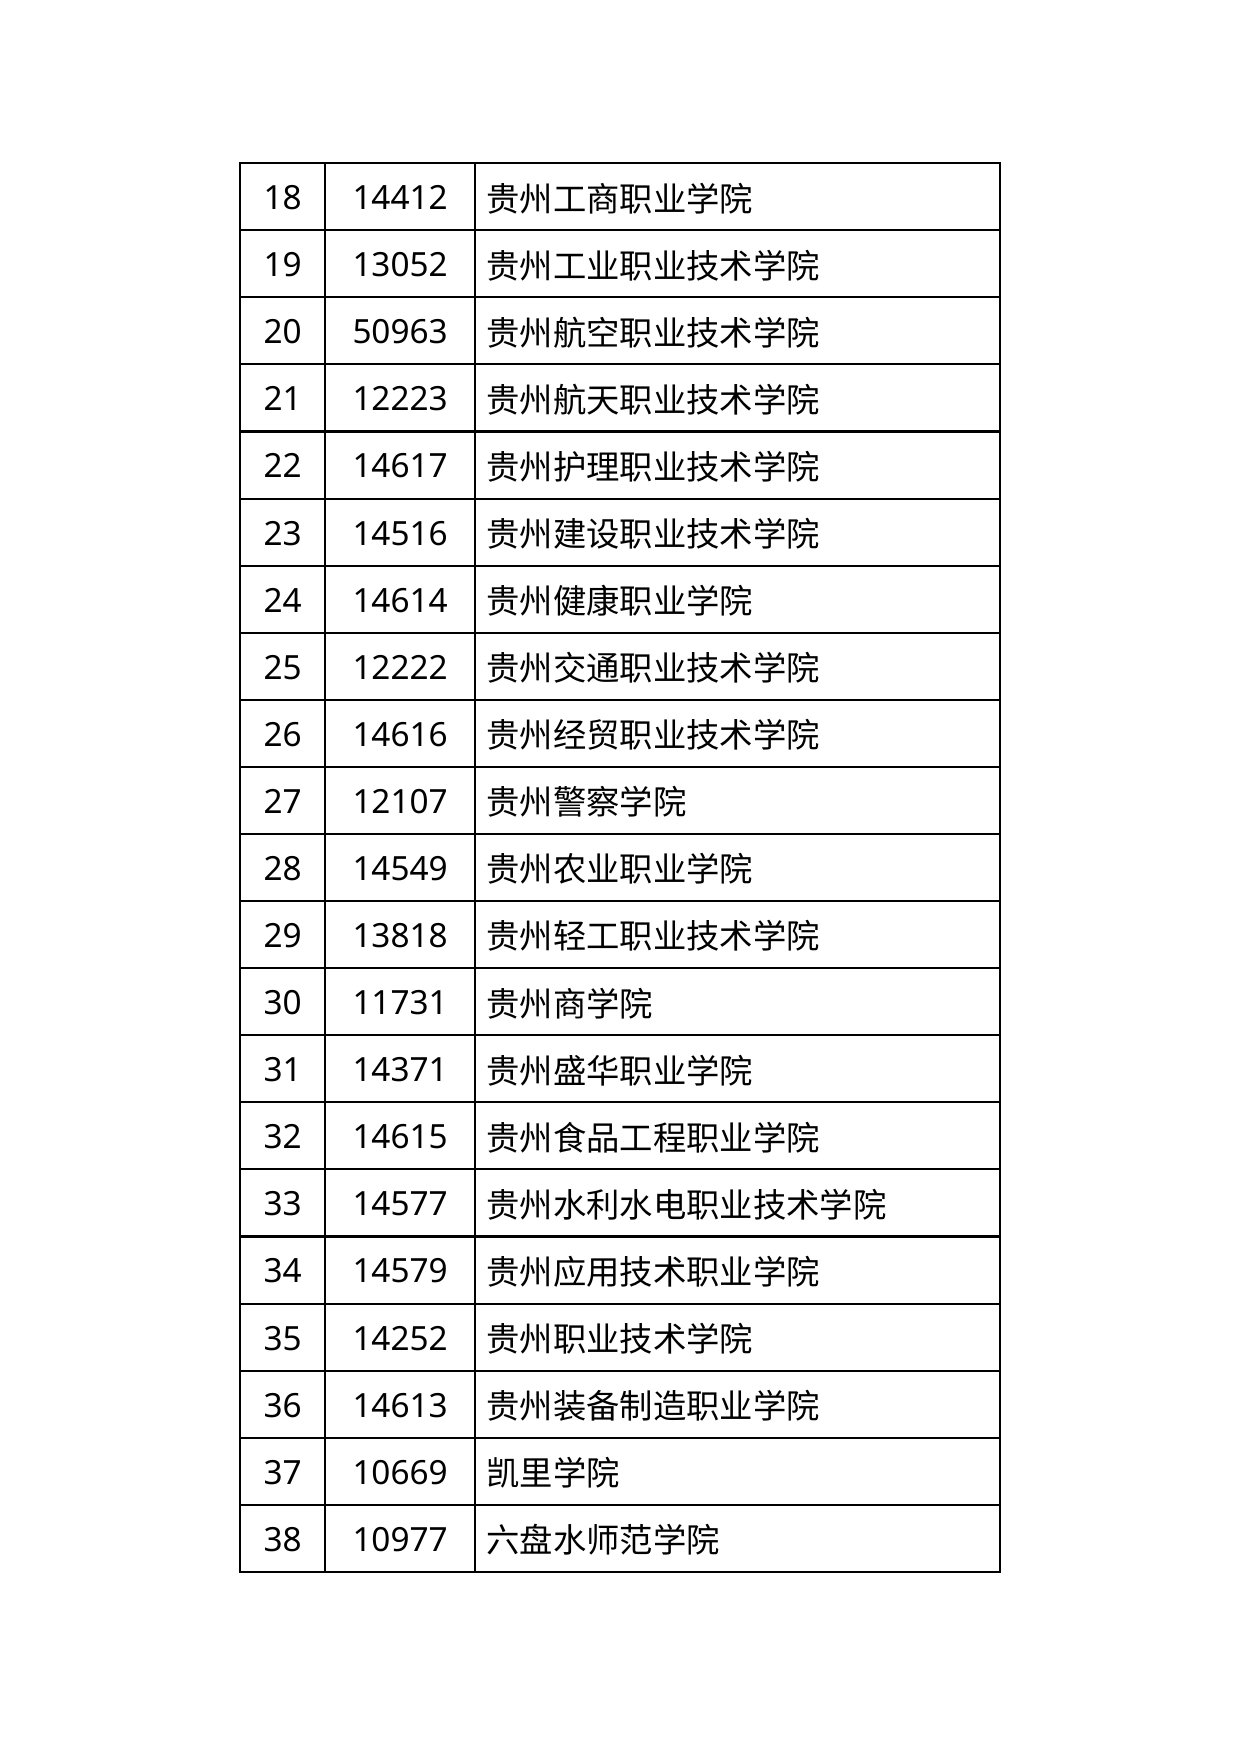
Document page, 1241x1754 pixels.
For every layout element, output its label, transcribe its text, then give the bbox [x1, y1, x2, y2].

table_cell 30 [241, 969, 324, 1034]
table_cell 贵州农业职业学院 [476, 835, 999, 900]
table_cell 贵州警察学院 [476, 768, 999, 833]
table_cell 13818 [326, 902, 474, 967]
table_cell 25 [241, 634, 324, 699]
table_cell 贵州建设职业技术学院 [476, 500, 999, 564]
table_cell 13052 [326, 231, 474, 296]
table_cell 贵州商学院 [476, 969, 999, 1034]
table_cell 23 [241, 500, 324, 564]
table_cell 14371 [326, 1036, 474, 1101]
table_cell 贵州工业职业技术学院 [476, 231, 999, 296]
table_cell 12222 [326, 634, 474, 699]
table_cell 14252 [326, 1305, 474, 1369]
table_cell 贵州食品工程职业学院 [476, 1103, 999, 1168]
table_cell 贵州应用技术职业学院 [476, 1238, 999, 1302]
table_cell 贵州交通职业技术学院 [476, 634, 999, 699]
table_cell 贵州盛华职业学院 [476, 1036, 999, 1101]
table_cell 31 [241, 1036, 324, 1101]
table_cell 贵州水利水电职业技术学院 [476, 1170, 999, 1235]
table_cell 32 [241, 1103, 324, 1168]
table_cell 12223 [326, 365, 474, 430]
table_cell 贵州航天职业技术学院 [476, 365, 999, 430]
table_cell 24 [241, 567, 324, 632]
table_cell 21 [241, 365, 324, 430]
table_cell 29 [241, 902, 324, 967]
table_cell 14615 [326, 1103, 474, 1168]
table_cell 18 [241, 164, 324, 229]
table_cell 34 [241, 1238, 324, 1302]
table_cell 11731 [326, 969, 474, 1034]
table_cell 37 [241, 1439, 324, 1504]
table_cell 26 [241, 701, 324, 766]
table_cell 36 [241, 1372, 324, 1437]
table_cell 六盘水师范学院 [476, 1506, 999, 1571]
table_cell 贵州健康职业学院 [476, 567, 999, 632]
table_cell 28 [241, 835, 324, 900]
table_cell 38 [241, 1506, 324, 1571]
table_cell 贵州护理职业技术学院 [476, 433, 999, 497]
table_cell 贵州工商职业学院 [476, 164, 999, 229]
table_cell 贵州轻工职业技术学院 [476, 902, 999, 967]
table_cell 14579 [326, 1238, 474, 1302]
table_cell 33 [241, 1170, 324, 1235]
table_cell 14616 [326, 701, 474, 766]
table_cell 14617 [326, 433, 474, 497]
table_cell 14577 [326, 1170, 474, 1235]
table_cell 20 [241, 298, 324, 363]
table_cell 19 [241, 231, 324, 296]
table_cell 14614 [326, 567, 474, 632]
table_cell 12107 [326, 768, 474, 833]
table_cell 14549 [326, 835, 474, 900]
table_cell 14516 [326, 500, 474, 564]
table_cell 14412 [326, 164, 474, 229]
table_cell 27 [241, 768, 324, 833]
table_cell 贵州航空职业技术学院 [476, 298, 999, 363]
table_cell 10977 [326, 1506, 474, 1571]
table_cell 22 [241, 433, 324, 497]
table_cell 50963 [326, 298, 474, 363]
table_cell 贵州装备制造职业学院 [476, 1372, 999, 1437]
table_cell 10669 [326, 1439, 474, 1504]
table_cell 14613 [326, 1372, 474, 1437]
table_cell 凯里学院 [476, 1439, 999, 1504]
table_cell 35 [241, 1305, 324, 1369]
table_cell 贵州职业技术学院 [476, 1305, 999, 1369]
table_cell 贵州经贸职业技术学院 [476, 701, 999, 766]
